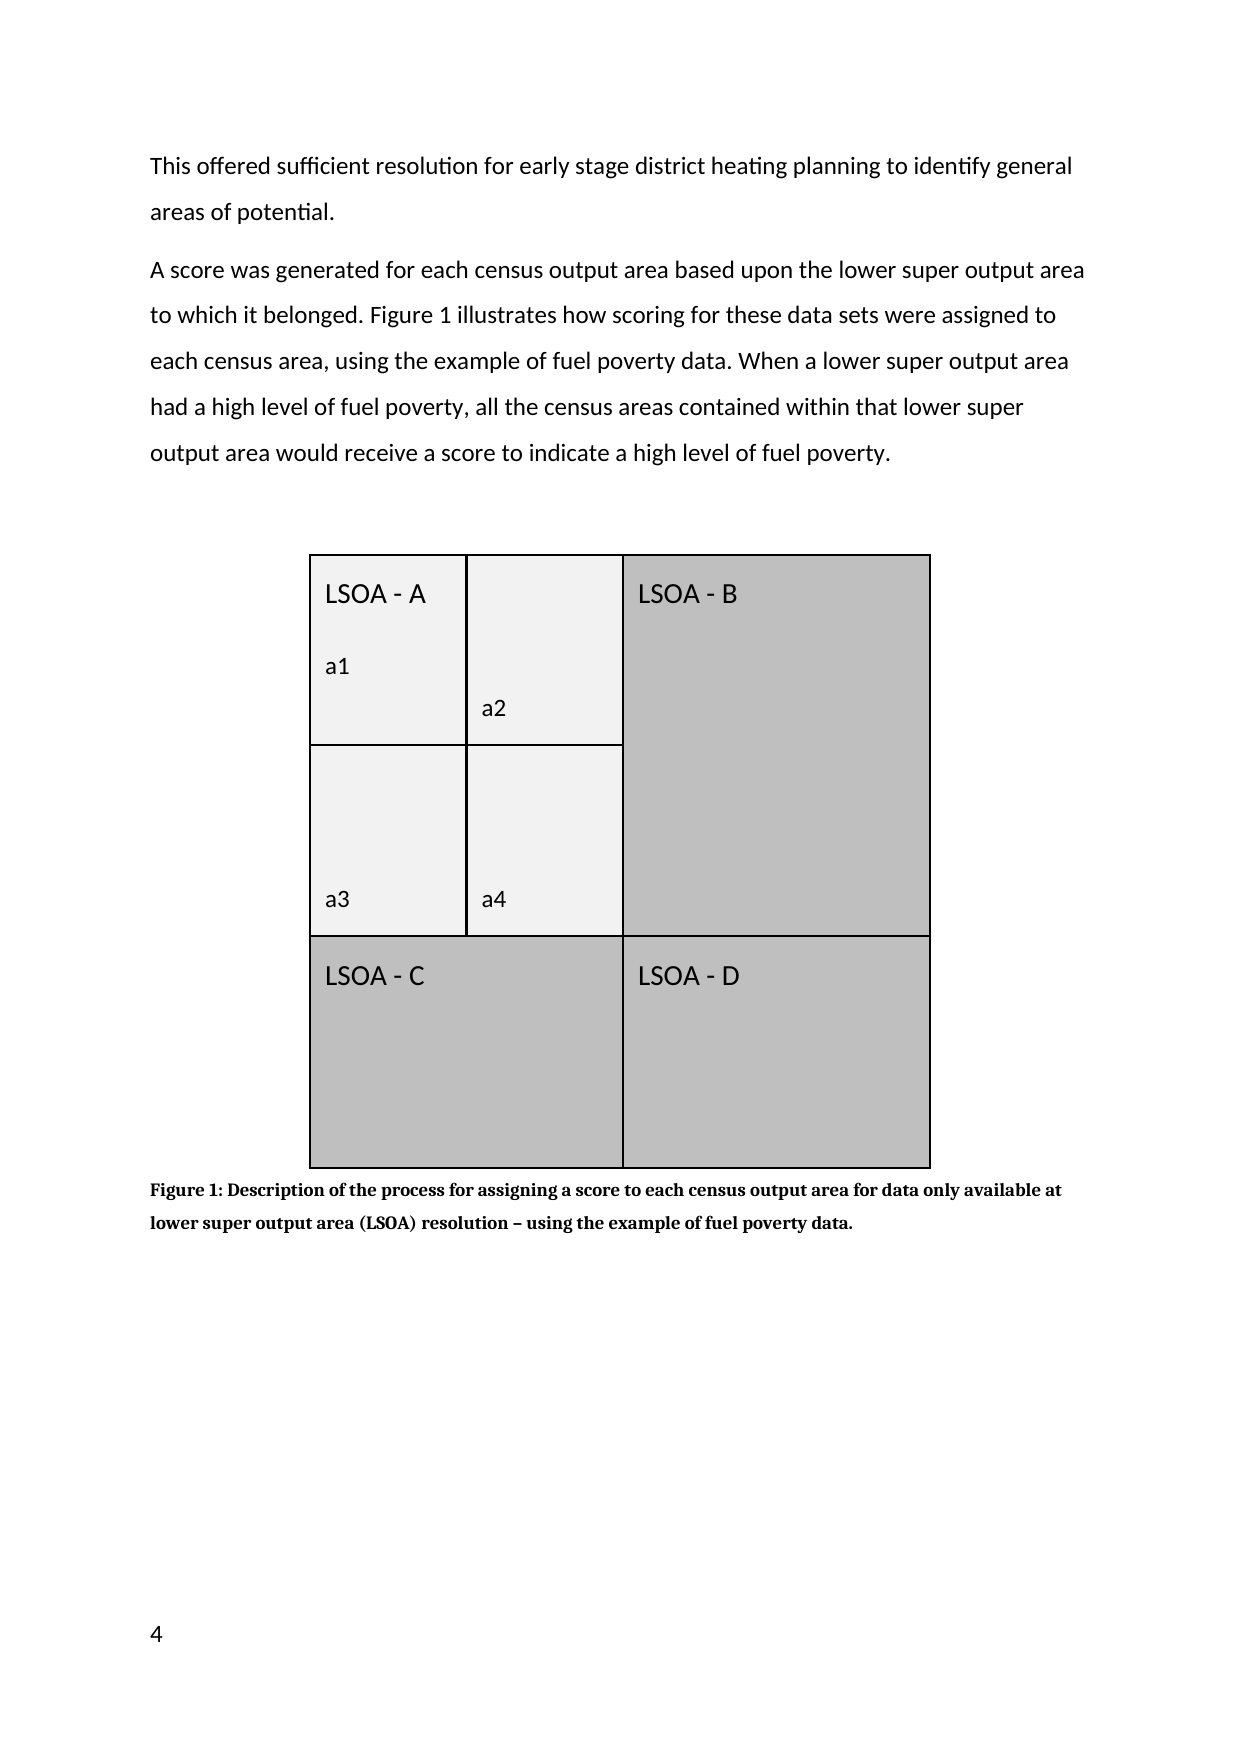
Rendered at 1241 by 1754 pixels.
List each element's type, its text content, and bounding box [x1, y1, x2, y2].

table_cell LSOA - C [311, 937, 622, 1167]
table_header a2 [468, 556, 622, 744]
table_header LSOA - B [624, 556, 929, 935]
text A score was generated for each census output area based upon the lower super output area to which it belonged. Figure 1 illustrates how scoring for these data sets were assigned to each census area, using the example of fuel poverty data. When a lower super output area had a high level of fuel poverty, all the census areas contained within that lower super output area would receive a score to indicate a high level of fuel poverty. [150, 254, 1090, 467]
table_cell a3 [311, 746, 465, 935]
table_cell LSOA - D [624, 937, 929, 1167]
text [150, 150, 1090, 226]
table_cell a4 [468, 746, 622, 935]
table_header LSOA - A a1 [311, 556, 465, 744]
